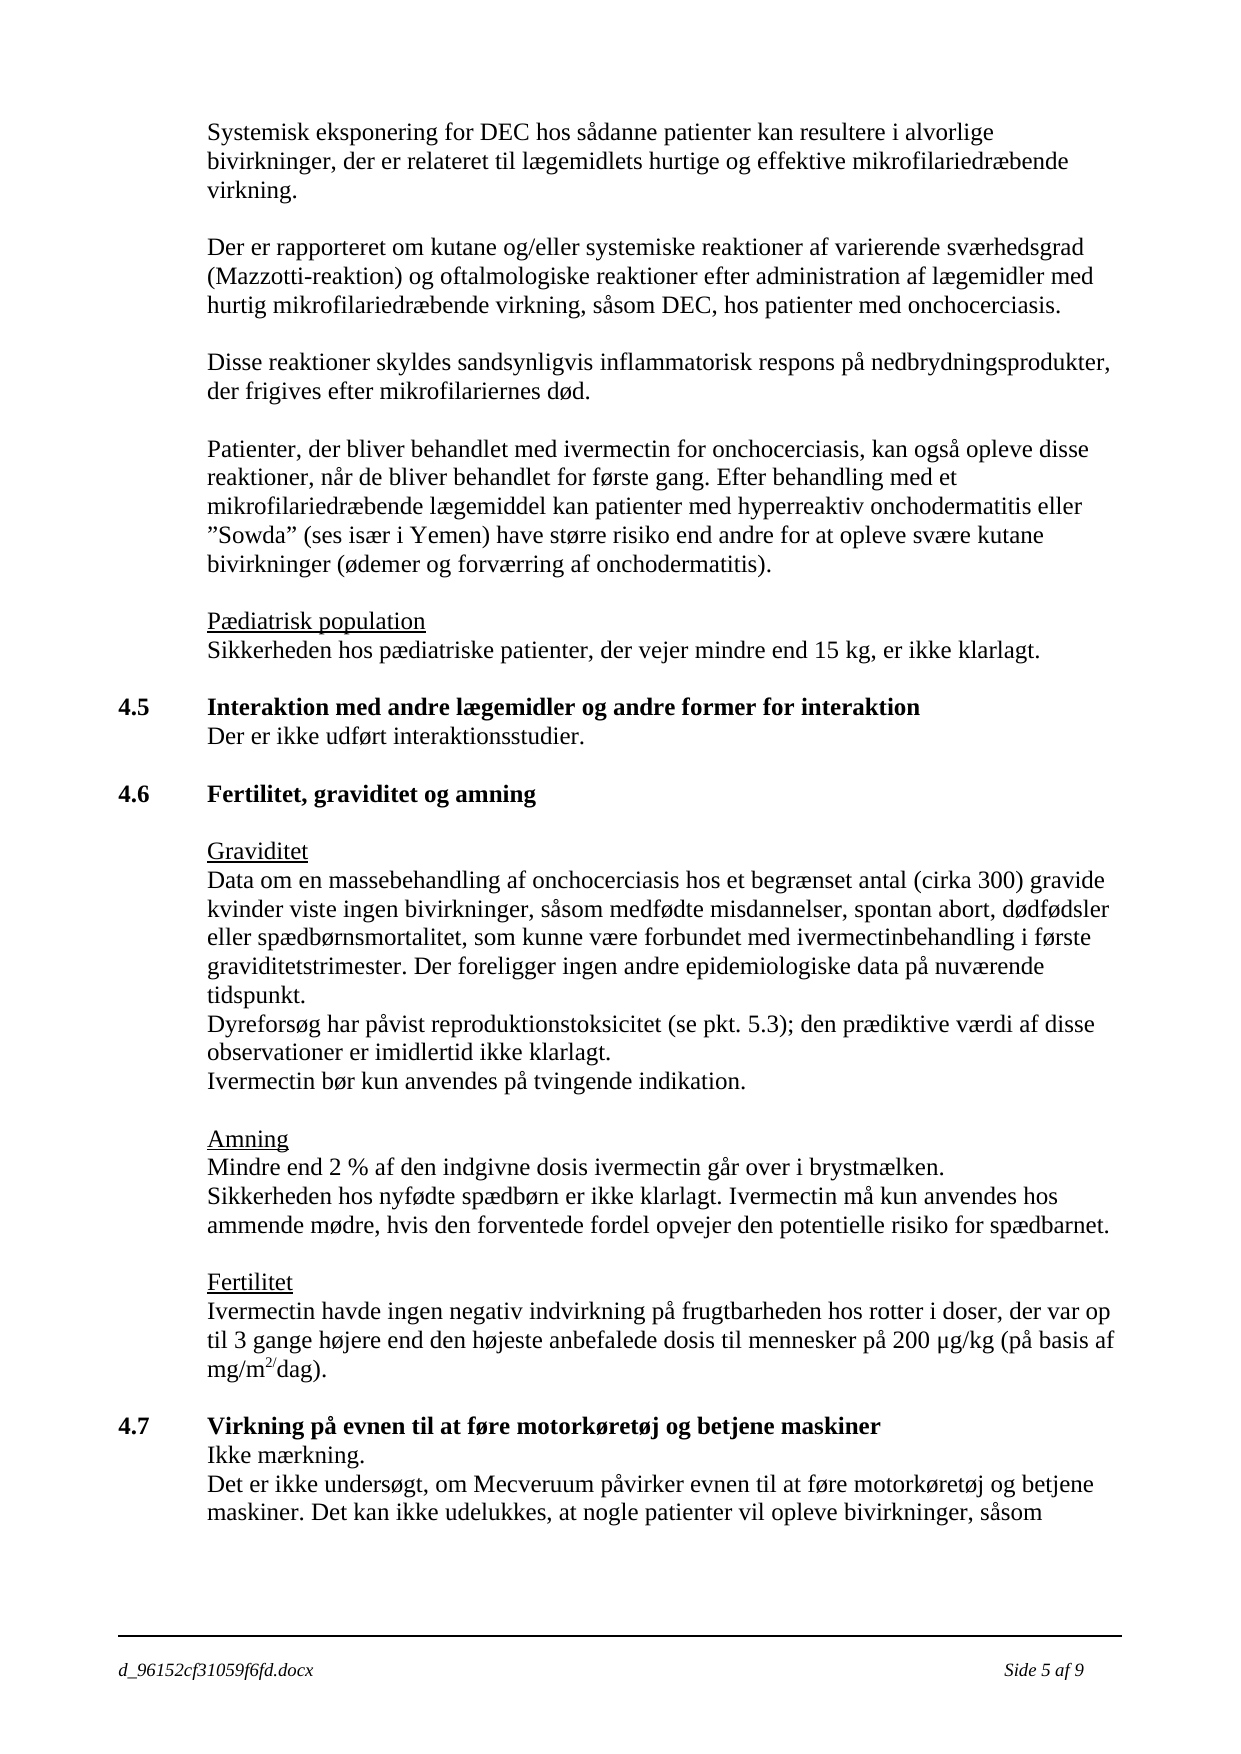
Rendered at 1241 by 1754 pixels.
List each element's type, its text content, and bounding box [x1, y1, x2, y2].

text Sikkerheden hos nyfødte spædbørn er ikke klarlagt. Ivermectin må kun anvendes hos ammende mødre, hvis den forventede fordel opvejer den potentielle risiko for spædbarnet. [207, 1181, 1122, 1239]
text Ikke mærkning. [207, 1440, 1122, 1469]
text Graviditet [207, 836, 1122, 865]
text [207, 1469, 1122, 1526]
text Patienter, der bliver behandlet med ivermectin for onchocerciasis, kan også opleve disse reaktioner, når de bliver behandlet for første gang. Efter behandling med et mikrofilariedræbende lægemiddel kan patienter med hyperreaktiv onchodermatitis eller ”Sowda” (ses især i Yemen) have større risiko end andre for at opleve svære kutane bivirkninger (ødemer og forværring af onchodermatitis). [207, 434, 1122, 577]
text Mindre end 2 % af den indgivne dosis ivermectin går over i brystmælken. [207, 1152, 1122, 1181]
text Fertilitet [207, 1267, 1122, 1296]
text Data om en massebehandling af onchocerciasis hos et begrænset antal (cirka 300) gravide kvinder viste ingen bivirkninger, såsom medfødte misdannelser, spontan abort, dødfødsler eller spædbørnsmortalitet, som kunne være forbundet med ivermectinbehandling i første graviditetstrimester. Der foreligger ingen andre epidemiologiske data på nuværende tidspunkt. [207, 865, 1122, 1009]
text Sikkerheden hos pædiatriske patienter, der vejer mindre end 15 kg, er ikke klarlagt. [207, 635, 1122, 664]
text Dyreforsøg har påvist reproduktionstoksicitet (se pkt. 5.3); den prædiktive værdi af disse observationer er imidlertid ikke klarlagt. [207, 1009, 1122, 1066]
text Systemisk eksponering for DEC hos sådanne patienter kan resultere i alvorlige bivirkninger, der er relateret til lægemidlets hurtige og effektive mikrofilariedræbende virkning. [207, 117, 1122, 204]
text Der er rapporteret om kutane og/eller systemiske reaktioner af varierende sværhedsgrad (Mazzotti-reaktion) og oftalmologiske reaktioner efter administration af lægemidler med hurtig mikrofilariedræbende virkning, såsom DEC, hos patienter med onchocerciasis. [207, 232, 1122, 319]
text Amning [207, 1124, 1122, 1152]
text 4.6 Fertilitet, graviditet og amning [118, 779, 1122, 807]
text 4.7 Virkning på evnen til at føre motorkøretøj og betjene maskiner [118, 1411, 1122, 1440]
text Pædiatrisk population [207, 606, 1122, 635]
text Der er ikke udført interaktionsstudier. [207, 721, 1122, 750]
text Ivermectin bør kun anvendes på tvingende indikation. [207, 1066, 1122, 1095]
text 4.5 Interaktion med andre lægemidler og andre former for interaktion [118, 692, 1122, 721]
text Disse reaktioner skyldes sandsynligvis inflammatorisk respons på nedbrydningsprodukter, der frigives efter mikrofilariernes død. [207, 347, 1122, 405]
text Ivermectin havde ingen negativ indvirkning på frugtbarheden hos rotter i doser, der var op til 3 gange højere end den højeste anbefalede dosis til mennesker på 200 μg/kg (på basis af mg/m2/dag). [207, 1296, 1122, 1382]
